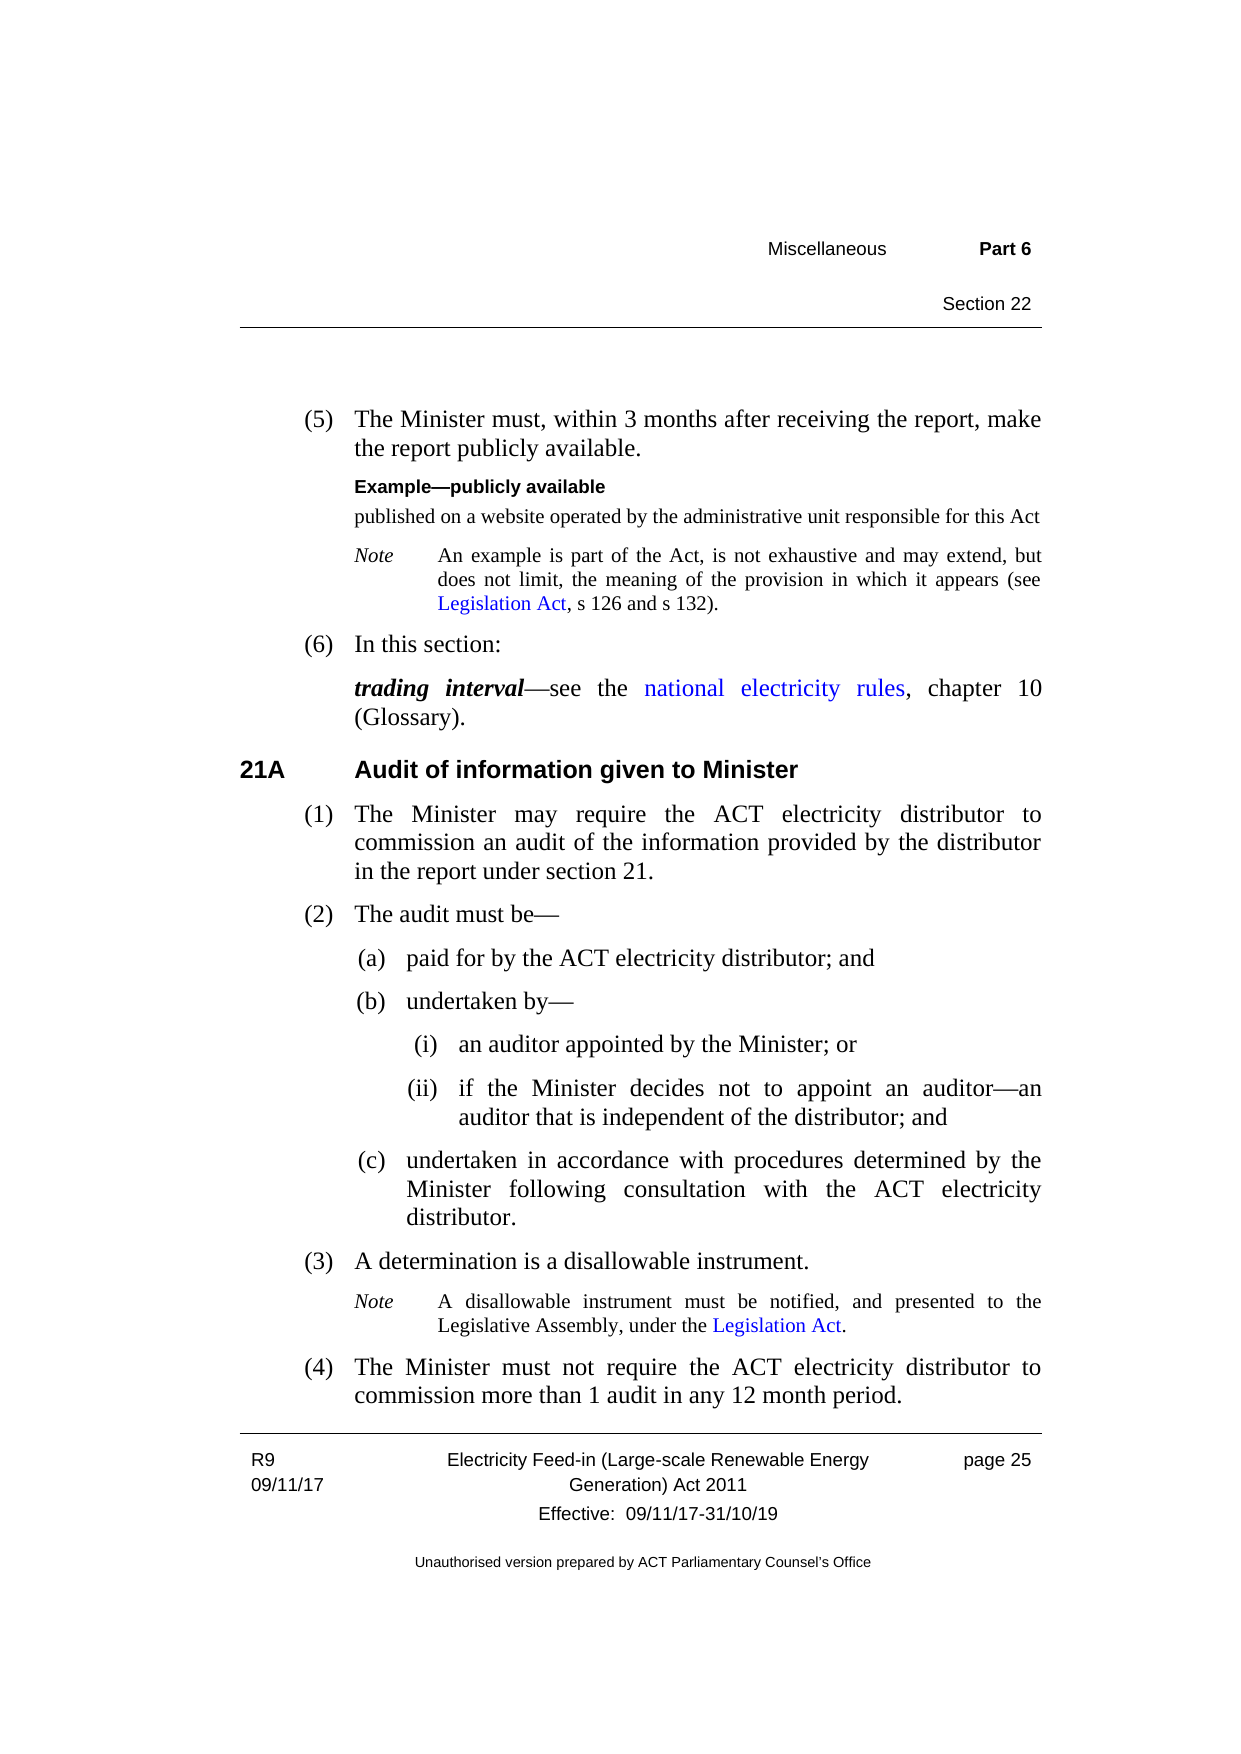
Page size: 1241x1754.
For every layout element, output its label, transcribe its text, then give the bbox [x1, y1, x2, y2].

text Note A disallowable instrument must be notified, and presented to the Legislative Assembly, under the Legislation Act. [354, 1289, 1042, 1337]
text (5) The Minister must, within 3 months after receiving the report, make the report publicly available. [239, 404, 1042, 462]
text Note An example is part of the Act, is not exhaustive and may extend, but does not limit, the meaning of the provision in which it appears (see Legislation Act, s 126 and s 132). [354, 543, 1042, 615]
text (b) undertaken by— [239, 986, 1042, 1015]
text (ii) if the Minister decides not to appoint an auditor—an auditor that is independent of the distributor; and [239, 1073, 1042, 1130]
text (4) The Minister must not require the ACT electricity distributor to commission more than 1 audit in any 12 month period. [239, 1352, 1042, 1409]
text (1) The Minister may require the ACT electricity distributor to commission an audit of the information provided by the distributor in the report under section 21. [239, 799, 1042, 885]
text (a) paid for by the ACT electricity distributor; and [239, 943, 1042, 972]
text published on a website operated by the administrative unit responsible for this Act [354, 504, 1042, 528]
text (3) A determination is a disallowable instrument. [239, 1246, 1042, 1274]
text (6) In this section: [239, 629, 1042, 658]
text (2) The audit must be— [239, 899, 1042, 928]
text (i) an auditor appointed by the Minister; or [239, 1029, 1042, 1058]
text 21A Audit of information given to Minister [239, 755, 1042, 784]
text Example—publicly available [354, 476, 1042, 498]
text (c) undertaken in accordance with procedures determined by the Minister following consultation with the ACT electricity distributor. [239, 1145, 1042, 1231]
text trading interval—see the national electricity rules, chapter 10 (Glossary). [354, 673, 1042, 730]
